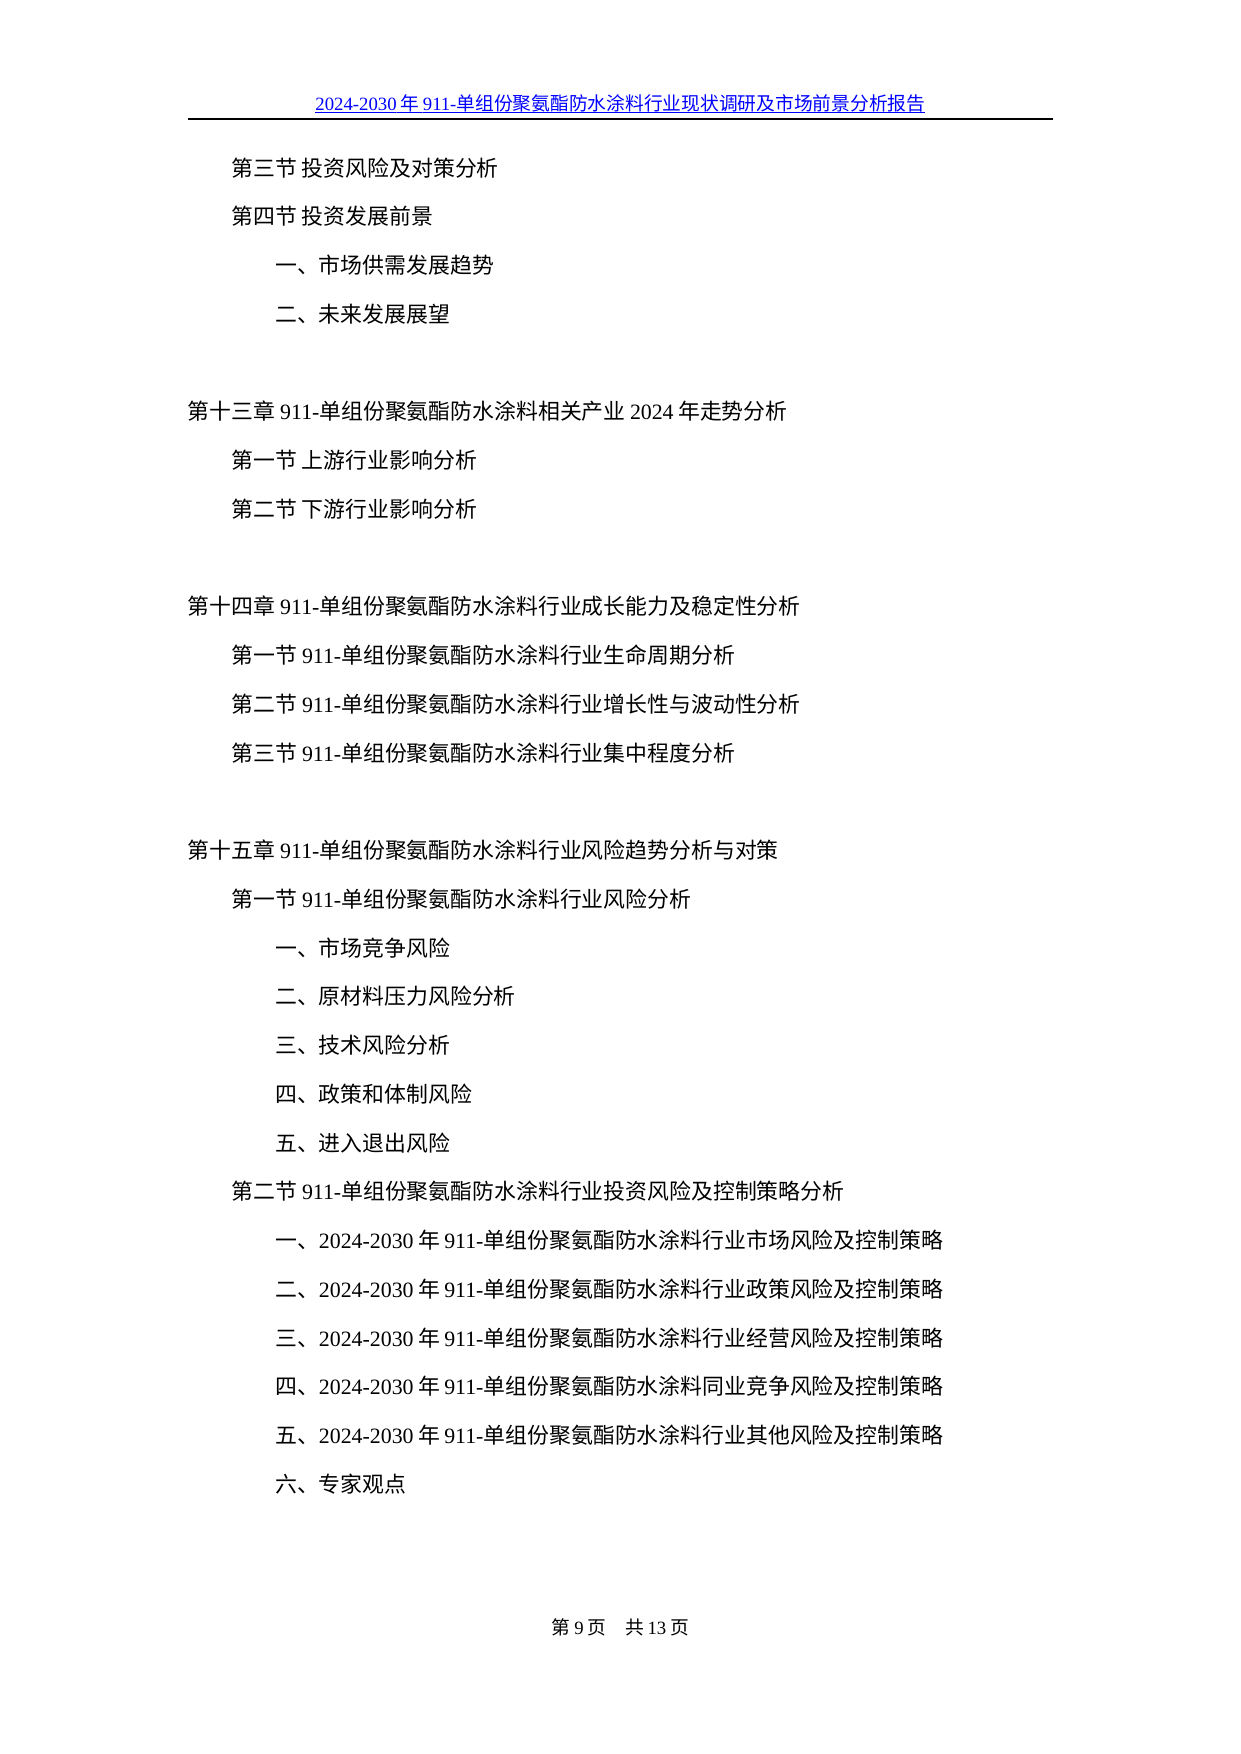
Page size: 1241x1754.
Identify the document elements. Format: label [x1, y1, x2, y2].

text [187, 150, 1053, 1499]
